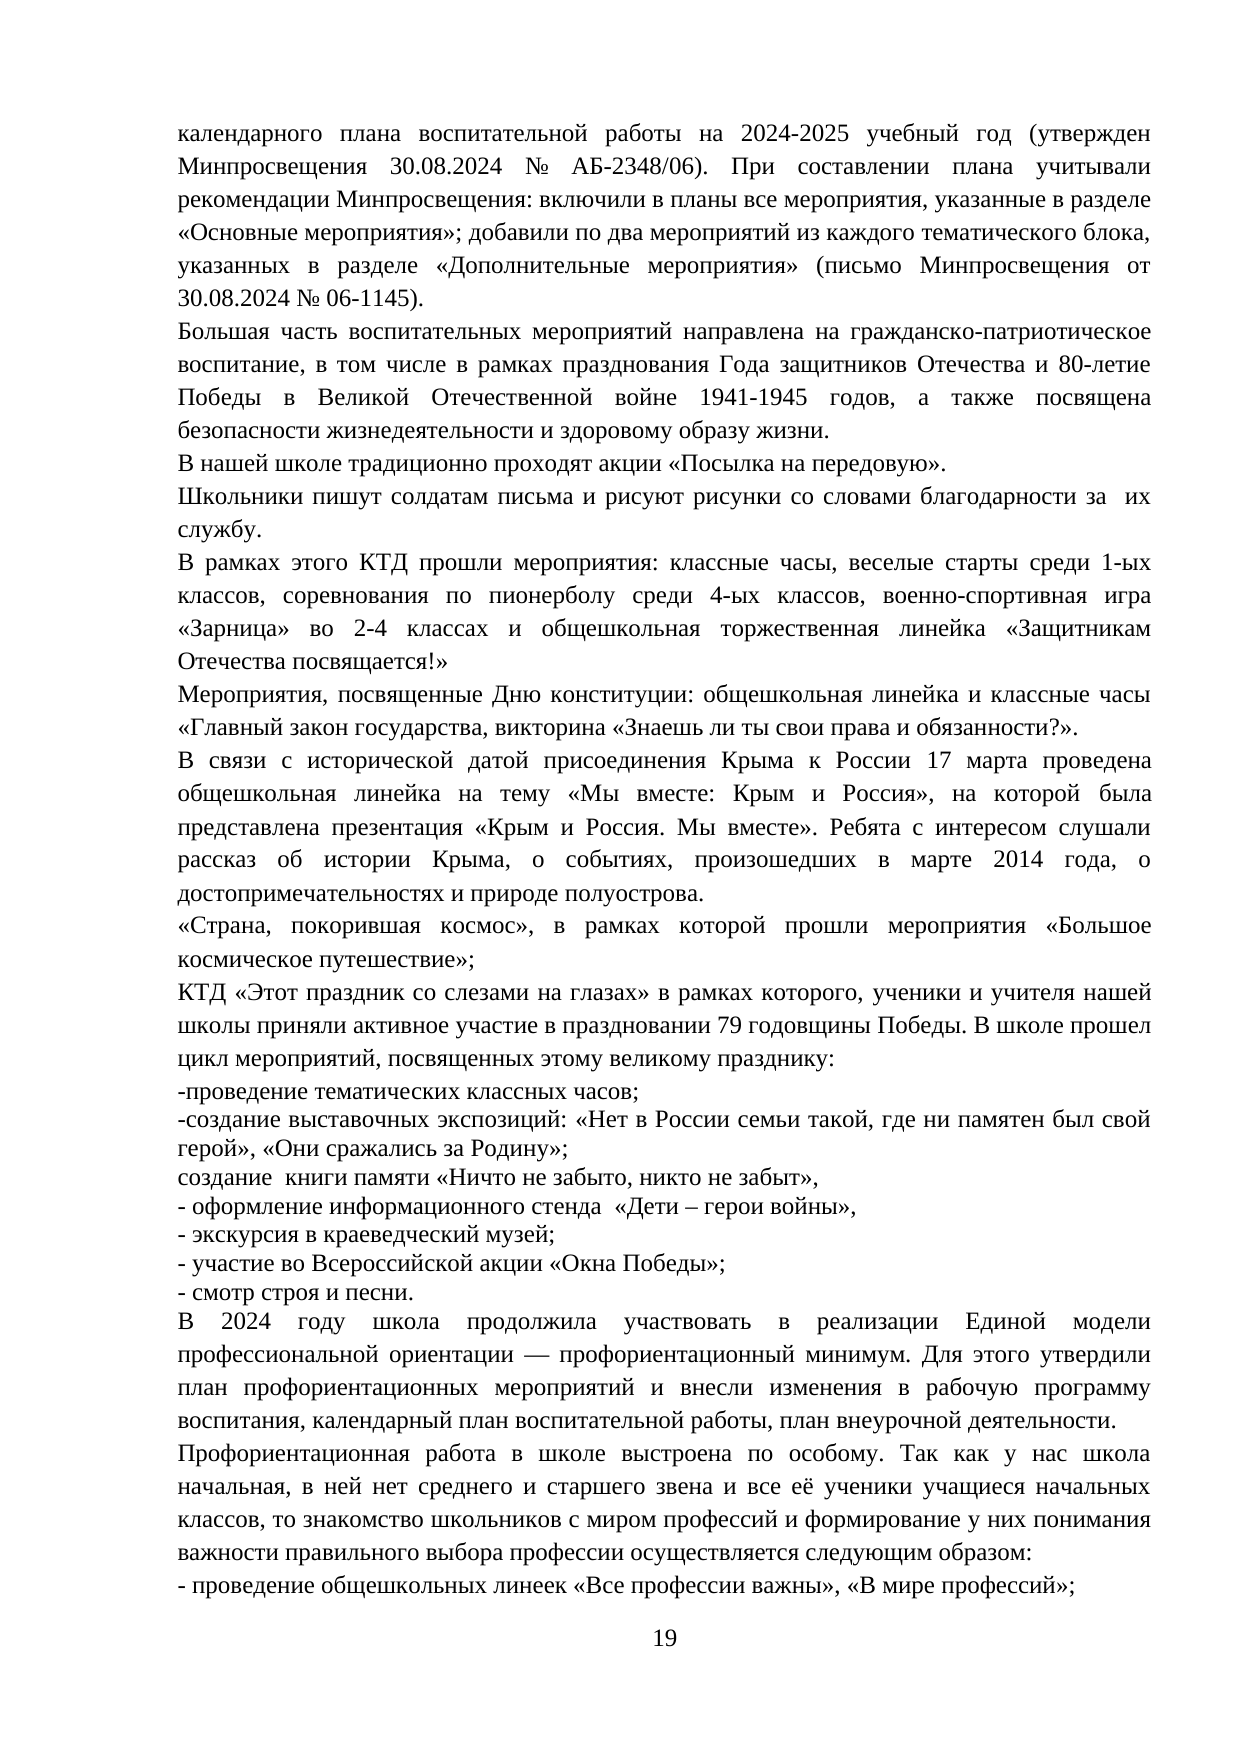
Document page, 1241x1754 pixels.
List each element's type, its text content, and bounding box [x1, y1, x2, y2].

text Мероприятия, посвященные Дню конституции: общешкольная линейка и классные часы «Главный закон государства, викторина «Знаешь ли ты свои права и обязанности?». [177, 679, 1152, 741]
text КТД «Этот праздник со слезами на глазах» в рамках которого, ученики и учителя нашей школы приняли активное участие в праздновании 79 годовщины Победы. В школе прошел цикл мероприятий, посвященных этому великому празднику: [177, 977, 1152, 1071]
text Большая часть воспитательных мероприятий направлена на гражданско-патриотическое воспитание, в том числе в рамках празднования Года защитников Отечества и 80-летие Победы в Великой Отечественной войне 1941-1945 годов, а также посвящена безопасности жизнедеятельности и здоровому образу жизни. [177, 316, 1152, 444]
text Профориентационная работа в школе выстроена по особому. Так как у нас школа начальная, в ней нет среднего и старшего звена и все её ученики учащиеся начальных классов, то знакомство школьников с миром профессий и формирование у них понимания важности правильного выбора профессии осуществляется следующим образом: [177, 1438, 1152, 1566]
text - участие во Всероссийской акции «Окна Победы»; [177, 1248, 1152, 1277]
text - оформление информационного стенда «Дети – герои войны», [177, 1191, 1152, 1219]
text Школьники пишут солдатам письма и рисуют рисунки со словами благодарности за их службу. [177, 481, 1152, 543]
text В нашей школе традиционно проходят акции «Посылка на передовую». [177, 448, 1152, 477]
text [177, 118, 1152, 312]
text В связи с исторической датой присоединения Крыма к России 17 марта проведена общешкольная линейка на тему «Мы вместе: Крым и Россия», на которой была представлена презентация «Крым и Россия. Мы вместе». Ребята с интересом слушали рассказ об истории Крыма, о событиях, произошедших в марте 2014 года, о достопримечательностях и природе полуострова. [177, 746, 1152, 906]
text В рамках этого КТД прошли мероприятия: классные часы, веселые старты среди 1-ых классов, соревнования по пионерболу среди 4-ых классов, военно-спортивная игра «Зарница» во 2-4 классах и общешкольная торжественная линейка «Защитникам Отечества посвящается!» [177, 547, 1152, 675]
text - экскурсия в краеведческий музей; [177, 1219, 1152, 1248]
text - смотр строя и песни. [177, 1277, 1152, 1306]
text создание книги памяти «Ничто не забыто, никто не забыт», [177, 1162, 1152, 1191]
text «Страна, покорившая космос», в рамках которой прошли мероприятия «Большое космическое путешествие»; [177, 911, 1152, 972]
text - проведение общешкольных линеек «Все профессии важны», «В мире профессий»; [177, 1570, 1152, 1599]
text -проведение тематических классных часов; [177, 1076, 1152, 1104]
text -создание выставочных экспозиций: «Нет в России семьи такой, где ни памятен был свой герой», «Они сражались за Родину»; [177, 1104, 1152, 1162]
text В 2024 году школа продолжила участвовать в реализации Единой модели профессиональной ориентации — профориентационный минимум. Для этого утвердили план профориентационных мероприятий и внесли изменения в рабочую программу воспитания, календарный план воспитательной работы, план внеурочной деятельности. [177, 1306, 1152, 1433]
